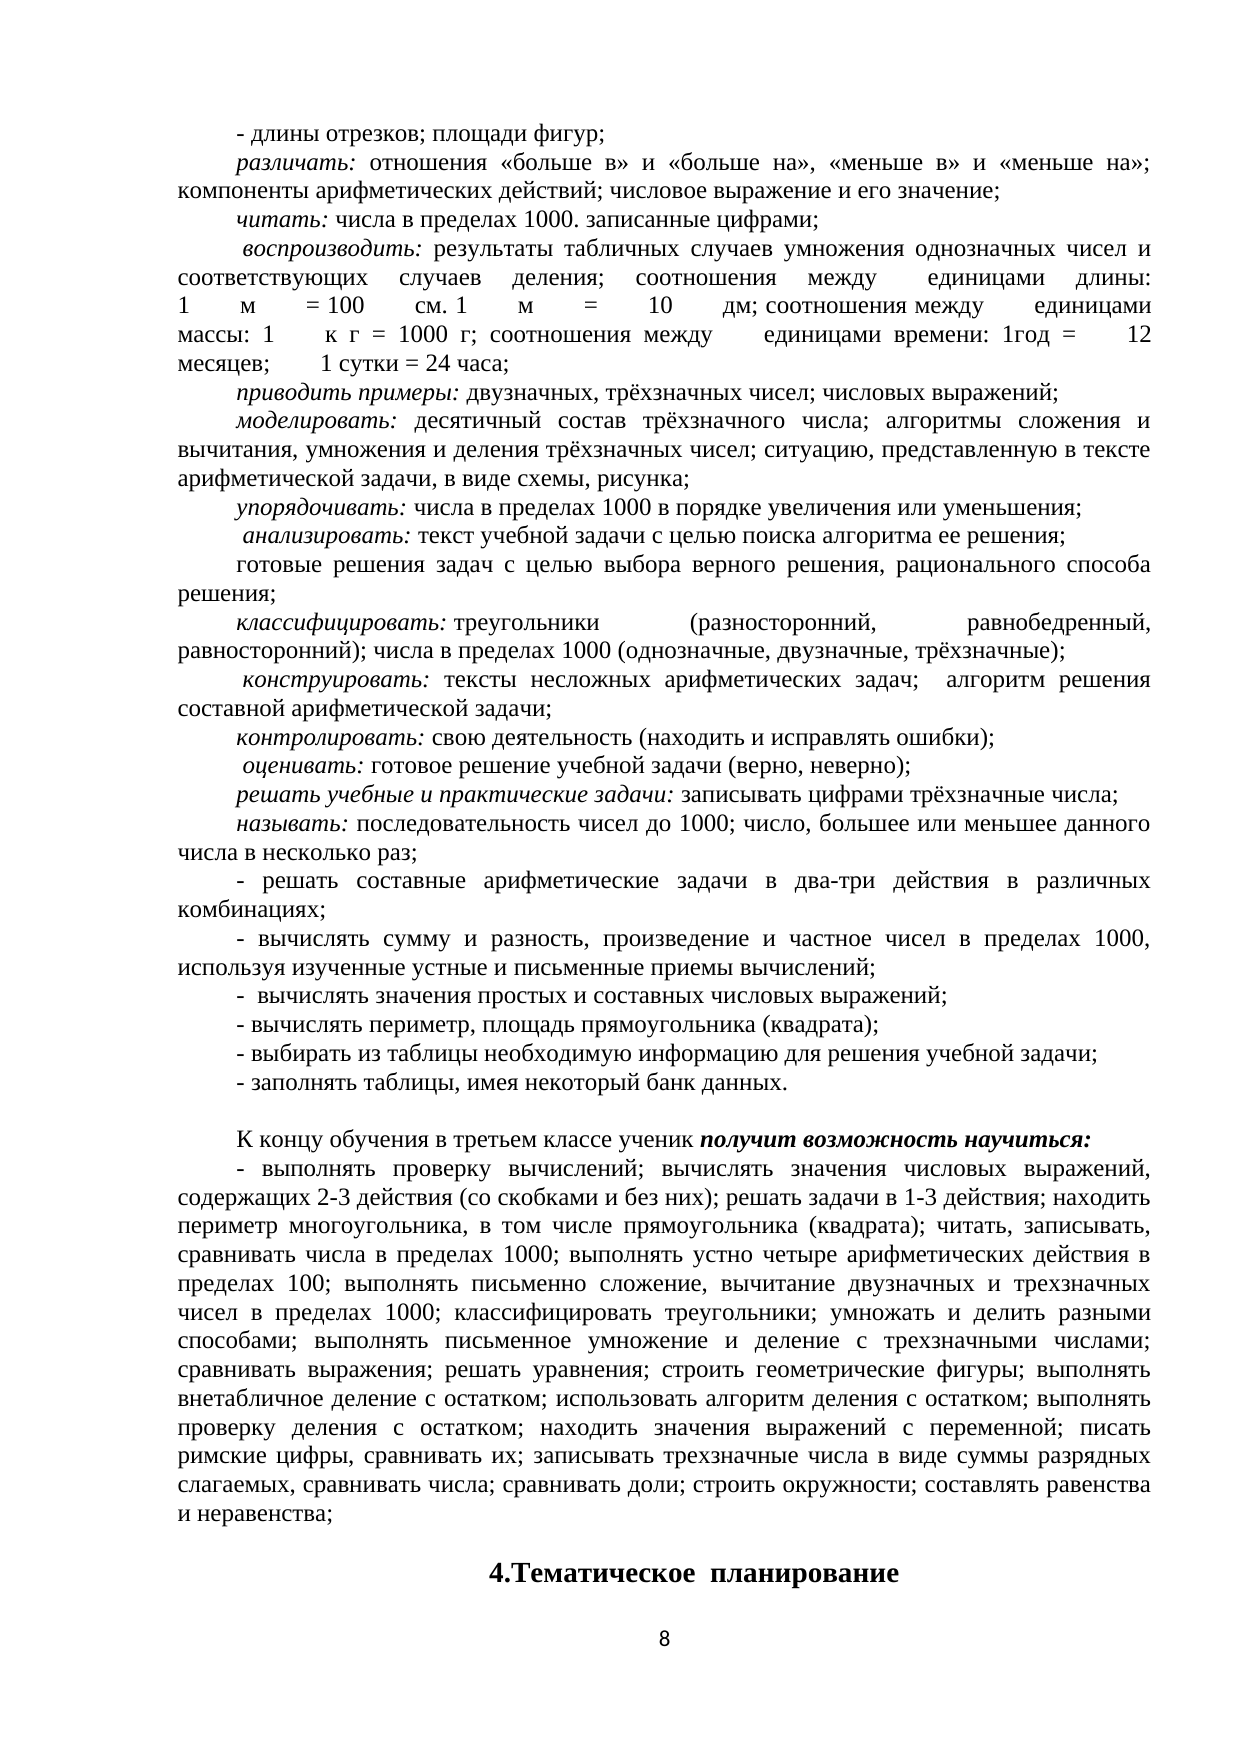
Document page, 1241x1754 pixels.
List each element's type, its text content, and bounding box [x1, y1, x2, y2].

text - выбирать из таблицы необходимую информацию для решения учебной задачи; [177, 1038, 1152, 1067]
text воспроизводить: результаты табличных случаев умножения однозначных чисел и соответствующих случаев деления; соотношения между единицами длины: 1 м = 100 см. 1 м = 10 дм; соотношения между единицами массы: 1 к г = 1000 г; соотношения между единицами времени: 1год = 12 месяцев; 1 сутки = 24 часа; [177, 233, 1152, 377]
text классифицировать: треугольники (разносторонний, равнобедренный, равносторонний); числа в пределах 1000 (однозначные, двузначные, трёхзначные); [177, 607, 1152, 664]
text - выполнять проверку вычислений; вычислять значения числовых выражений, содержащих 2-3 действия (со скобками и без них); решать задачи в 1-3 действия; находить периметр многоугольника, в том числе прямоугольника (квадрата); читать, записывать, сравнивать числа в пределах 1000; выполнять устно четыре арифметических действия в пределах 100; выполнять письменно сложение, вычитание двузначных и трехзначных чисел в пределах 1000; классифицировать треугольники; умножать и делить разными способами; выполнять письменное умножение и деление с трехзначными числами; сравнивать выражения; решать уравнения; строить геометрические фигуры; выполнять внетабличное деление с остатком; использовать алгоритм деления с остатком; выполнять проверку деления с остатком; находить значения выражений с переменной; писать римские цифры, сравнивать их; записывать трехзначные числа в виде суммы разрядных слагаемых, сравнивать числа; сравнивать доли; строить окружности; составлять равенства и неравенства; [177, 1153, 1152, 1527]
text различать: отношения «больше в» и «больше на», «меньше в» и «меньше на»; компоненты арифметических действий; числовое выражение и его значение; [177, 147, 1152, 204]
text - вычислять сумму и разность, произведение и частное чисел в пределах 1000, используя изученные устные и письменные приемы вычислений; [177, 923, 1152, 981]
text 4.Тематическое планирование [177, 1556, 1152, 1589]
text решать учебные и практические задачи: записывать цифрами трёхзначные числа; [177, 779, 1152, 808]
text - заполнять таблицы, имея некоторый банк данных. [177, 1067, 1152, 1096]
text анализировать: текст учебной задачи с целью поиска алгоритма ее решения; [177, 521, 1152, 549]
text оценивать: готовое решение учебной задачи (верно, неверно); [177, 751, 1152, 779]
text моделировать: десятичный состав трёхзначного числа; алгоритмы сложения и вычитания, умножения и деления трёхзначных чисел; ситуацию, представленную в тексте арифметической задачи, в виде схемы, рисунка; [177, 406, 1152, 492]
text конструировать: тексты несложных арифметических задач; алгоритм решения составной арифметической задачи; [177, 664, 1152, 722]
text К концу обучения в третьем классе ученик получит возможность научиться: [177, 1124, 1152, 1153]
text - решать составные арифметические задачи в два-три действия в различных комбинациях; [177, 866, 1152, 923]
text - вычислять периметр, площадь прямоугольника (квадрата); [177, 1009, 1152, 1038]
text упорядочивать: числа в пределах 1000 в порядке увеличения или уменьшения; [177, 492, 1152, 521]
text - длины отрезков; площади фигур; [177, 118, 1152, 147]
text готовые решения задач с целью выбора верного решения, рационального способа решения; [177, 549, 1152, 607]
text - вычислять значения простых и составных числовых выражений; [177, 981, 1152, 1009]
text приводить примеры: двузначных, трёхзначных чисел; числовых выражений; [177, 377, 1152, 406]
text контролировать: свою деятельность (находить и исправлять ошибки); [177, 722, 1152, 751]
text называть: последовательность чисел до 1000; число, большее или меньшее данного числа в несколько раз; [177, 808, 1152, 866]
text читать: числа в пределах 1000. записанные цифрами; [177, 204, 1152, 233]
